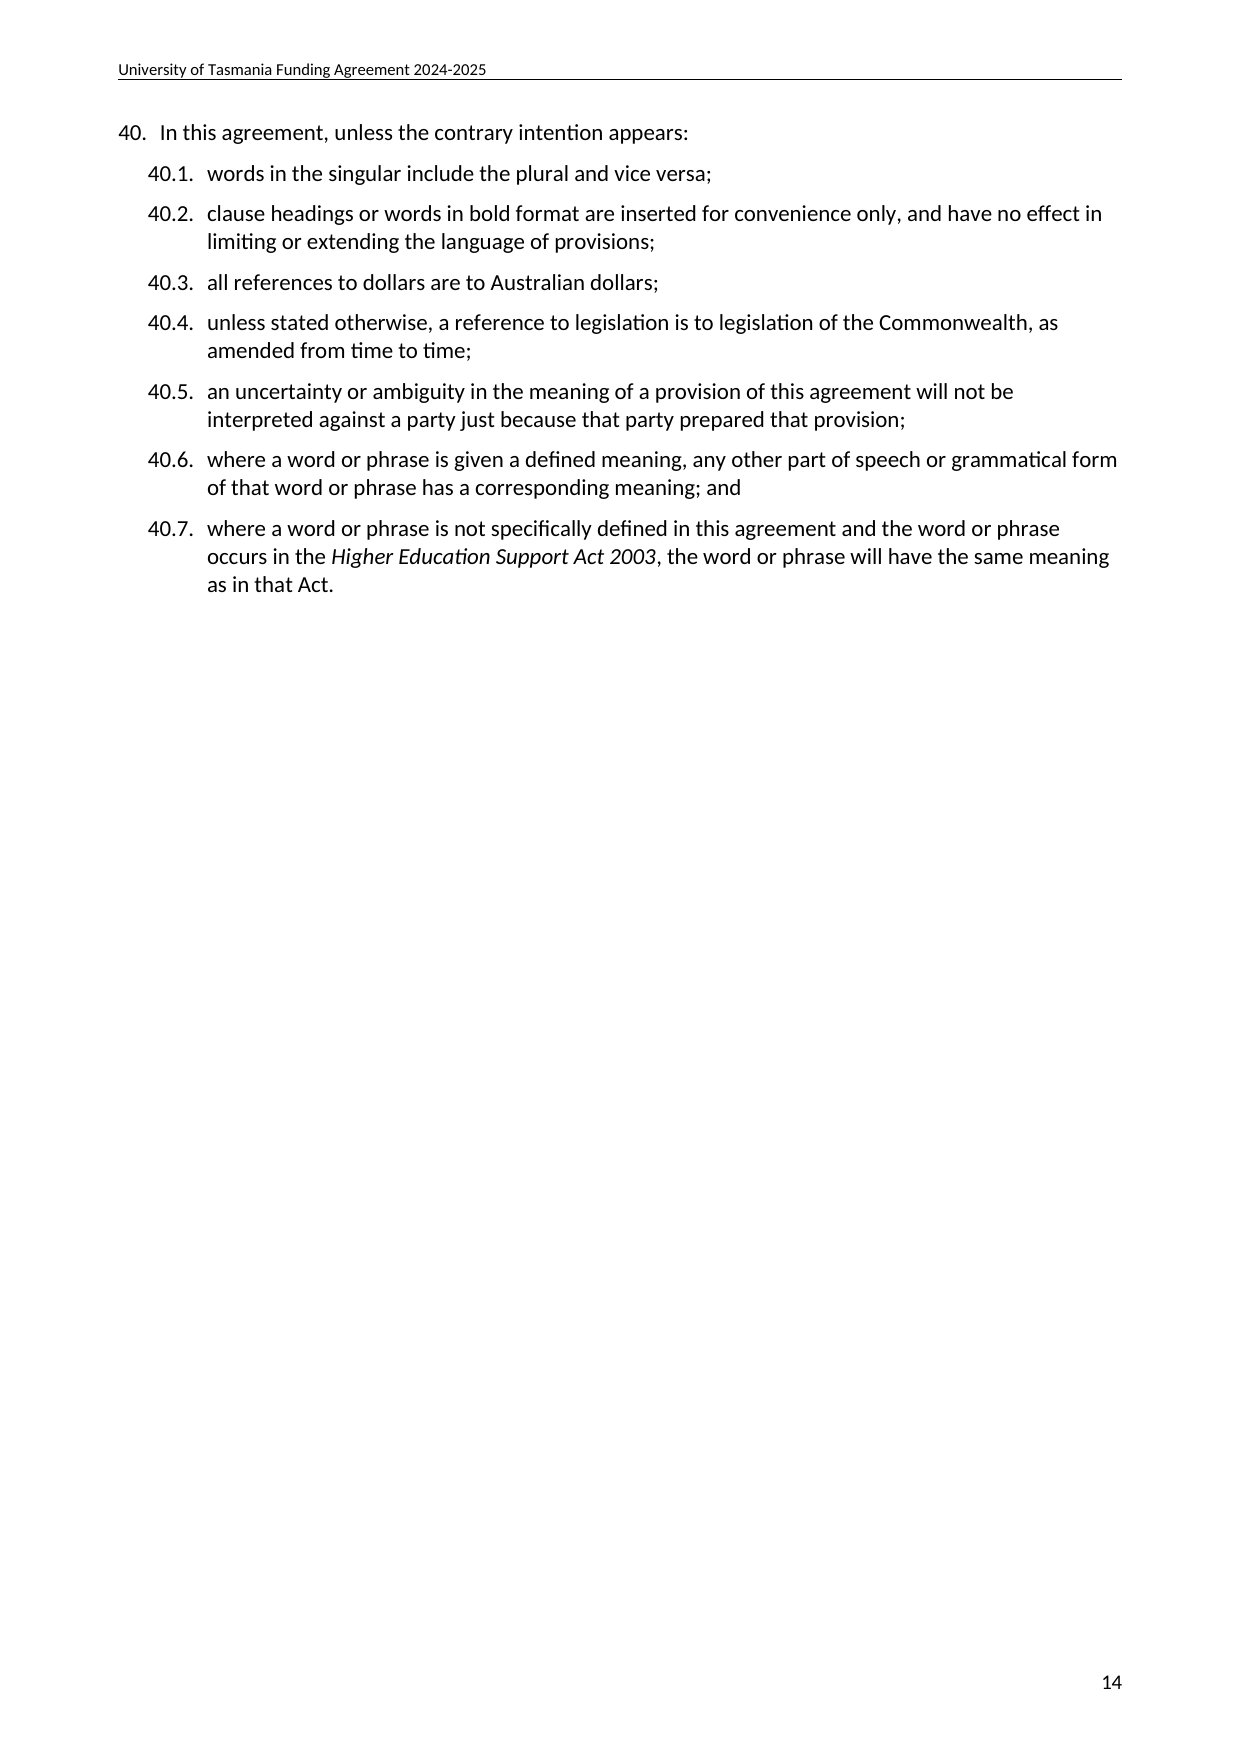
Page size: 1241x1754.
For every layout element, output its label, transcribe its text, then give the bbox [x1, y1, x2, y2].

list unless stated otherwise, a reference to legislation is to legislation of the Commonwealth, as amended from time to time; [148, 308, 1122, 364]
list an uncertainty or ambiguity in the meaning of a provision of this agreement will not be interpreted against a party just because that party prepared that provision; [148, 377, 1122, 433]
list where a word or phrase is given a defined meaning, any other part of speech or grammatical form of that word or phrase has a corresponding meaning; and [148, 445, 1122, 501]
list In this agreement, unless the contrary intention appears: [118, 118, 1122, 146]
list words in the singular include the plural and vice versa; [148, 159, 1122, 187]
list where a word or phrase is not specifically defined in this agreement and the word or phrase occurs in the Higher Education Support Act 2003, the word or phrase will have the same meaning as in that Act. [148, 514, 1122, 598]
list clause headings or words in bold format are inserted for convenience only, and have no effect in limiting or extending the language of provisions; [148, 199, 1122, 255]
list all references to dollars are to Australian dollars; [148, 268, 1122, 296]
